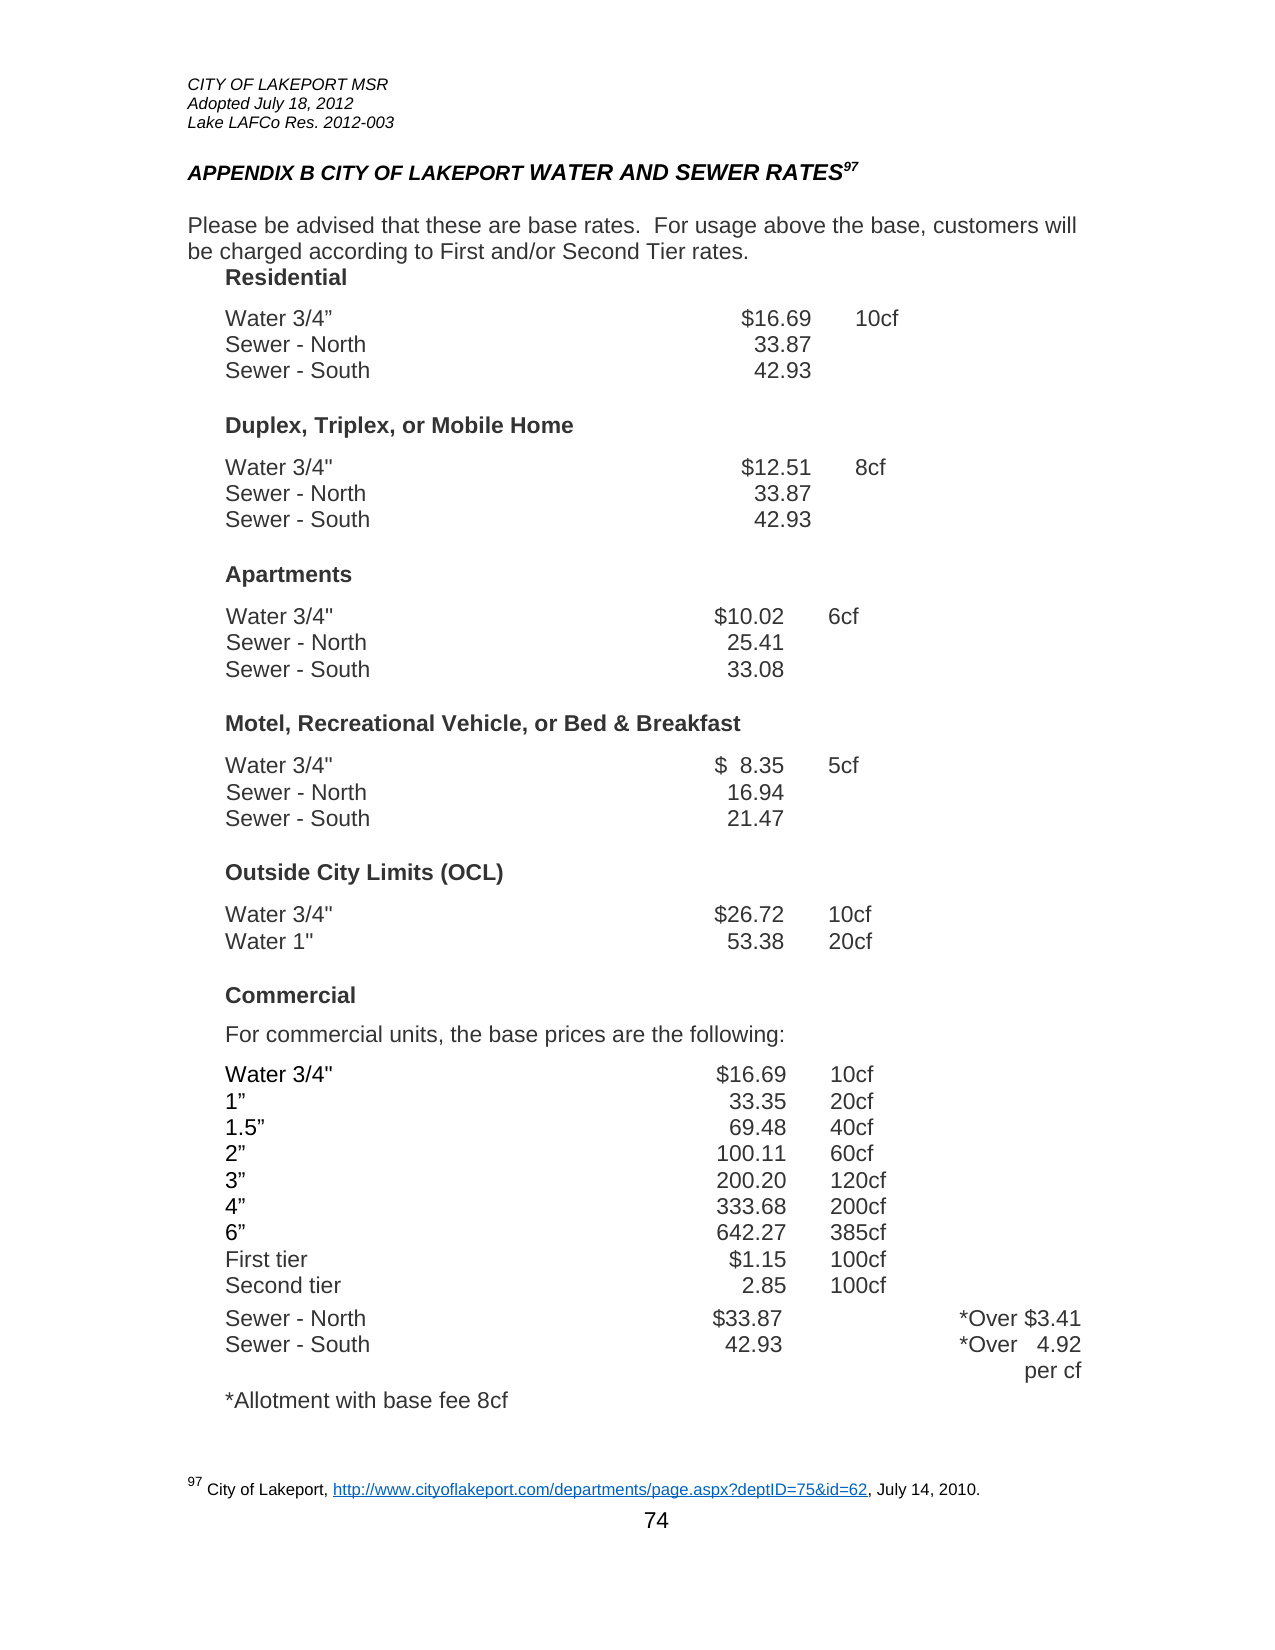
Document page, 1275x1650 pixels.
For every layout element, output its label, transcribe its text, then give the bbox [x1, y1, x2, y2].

table_header $12.51 33.87 42.93 [570, 451, 814, 536]
text Outside City Limits (OCL) [187, 859, 1087, 886]
text For commercial units, the base prices are the following: [187, 1021, 1087, 1047]
table_header $16.69 33.87 42.93 [570, 301, 814, 387]
table_header 10cf [814, 301, 1084, 387]
table_header Water 3/4" Sewer - North Sewer - South [184, 451, 569, 536]
table_header Water 3/4” Sewer - North Sewer - South [184, 301, 569, 387]
text Commercial [187, 982, 1087, 1008]
table_header $33.87 42.93 [565, 1302, 785, 1387]
table_header Sewer - North Sewer - South [184, 1302, 565, 1387]
table_header Water 3/4" Sewer - North Sewer - South [184, 600, 569, 685]
text Please be advised that these are base rates. For usage above the base, customers will be charged according to First and/or Second Tier rates. [187, 212, 1087, 264]
table_header 10cf 20cf 40cf 60cf 120cf 200cf 385cf 100cf 100cf [789, 1058, 1084, 1302]
table_header $16.69 33.35 69.48 100.11 200.20 333.68 642.27 $1.15 2.85 [553, 1058, 789, 1302]
table_header 5cf [787, 749, 1084, 834]
text Residential [187, 264, 1087, 291]
table_header 8cf [814, 451, 1084, 536]
table_header 6cf [787, 600, 1084, 685]
table_header Water 3/4" Sewer - North Sewer - South [184, 749, 569, 834]
table_header Water 3/4" 1” 1.5” 2” 3” 4” 6” First tier Second tier [184, 1058, 553, 1302]
table_header $26.72 53.38 [570, 898, 787, 957]
text *Allotment with base fee 8cf [187, 1387, 1087, 1413]
table_header *Over $3.41 *Over 4.92 per cf [785, 1302, 1084, 1387]
text APPENDIX B CITY OF LAKEPORT WATER AND SEWER RATES [187, 159, 1087, 185]
table_header $ 8.35 16.94 21.47 [570, 749, 787, 834]
text Duplex, Triplex, or Mobile Home [187, 412, 1087, 438]
table_header $10.02 25.41 33.08 [570, 600, 787, 685]
text Motel, Recreational Vehicle, or Bed & Breakfast [187, 710, 1087, 736]
table_header 10cf 20cf [787, 898, 1084, 957]
table_header Water 3/4" Water 1" [184, 898, 569, 957]
text Apartments [187, 561, 1087, 587]
